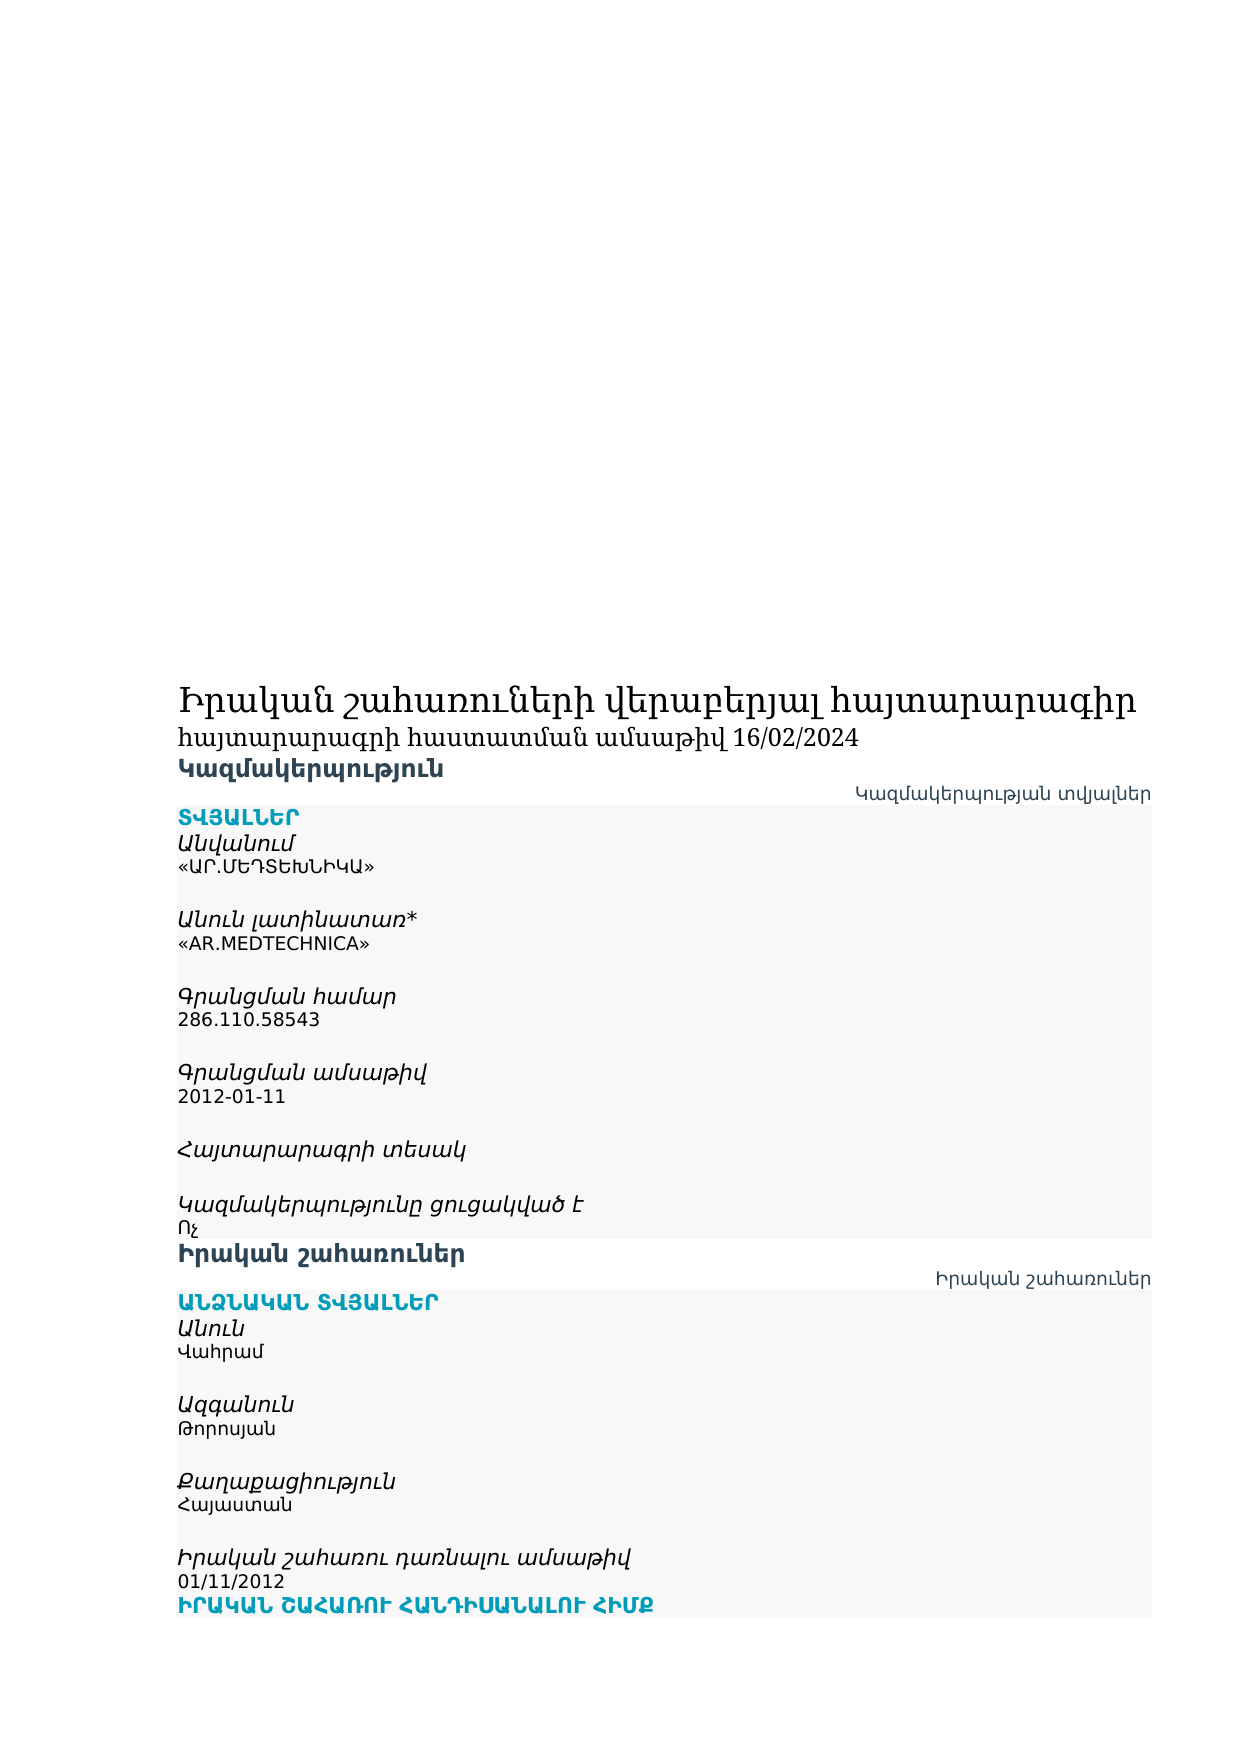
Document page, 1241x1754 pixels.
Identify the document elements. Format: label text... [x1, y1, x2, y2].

text Գրանցման ամսաթիվ [177, 1060, 1152, 1086]
text Կազմակերպության տվյալներ [177, 783, 1152, 805]
text Իրական շահառու դառնալու ամսաթիվ [177, 1545, 1152, 1571]
text «AR.MEDTECHNICA» [177, 933, 1152, 955]
text Կազմակերպությունը ցուցակված է [177, 1192, 1152, 1217]
text Քաղաքացիություն [177, 1469, 1152, 1494]
text հայտարարագրի հաստատման ամսաթիվ 16/02/2024 [177, 720, 1152, 754]
text Անվանում [177, 831, 1152, 856]
text Իրական շահառուների վերաբերյալ հայտարարագիր [177, 681, 1152, 720]
text Հայաստան [177, 1494, 1152, 1516]
text 2012-01-11 [177, 1086, 1152, 1108]
text Իրական շահառուներ [177, 1239, 1152, 1268]
text Անուն [177, 1316, 1152, 1341]
text Գրանցման համար [177, 984, 1152, 1009]
text Անուն լատինատառ* [177, 907, 1152, 933]
text 01/11/2012 [177, 1571, 1152, 1593]
text ԱՆՁՆԱԿԱՆ ՏՎՅԱԼՆԵՐ [177, 1290, 1152, 1316]
text «ԱՐ.ՄԵԴՏԵԽՆԻԿԱ» [177, 856, 1152, 878]
text Վահրամ [177, 1341, 1152, 1363]
text Իրական շահառուներ [177, 1268, 1152, 1290]
text ՏՎՅԱԼՆԵՐ [177, 805, 1152, 831]
text Կազմակերպություն [177, 754, 1152, 783]
text 286.110.58543 [177, 1009, 1152, 1031]
text Ոչ [177, 1217, 1152, 1239]
text Ազգանուն [177, 1392, 1152, 1418]
text Թորոսյան [177, 1418, 1152, 1439]
text ԻՐԱԿԱՆ ՇԱՀԱՌՈՒ ՀԱՆԴԻՍԱՆԱԼՈՒ ՀԻՄՔ [177, 1593, 1152, 1618]
text Հայտարարագրի տեսակ [177, 1137, 1152, 1162]
